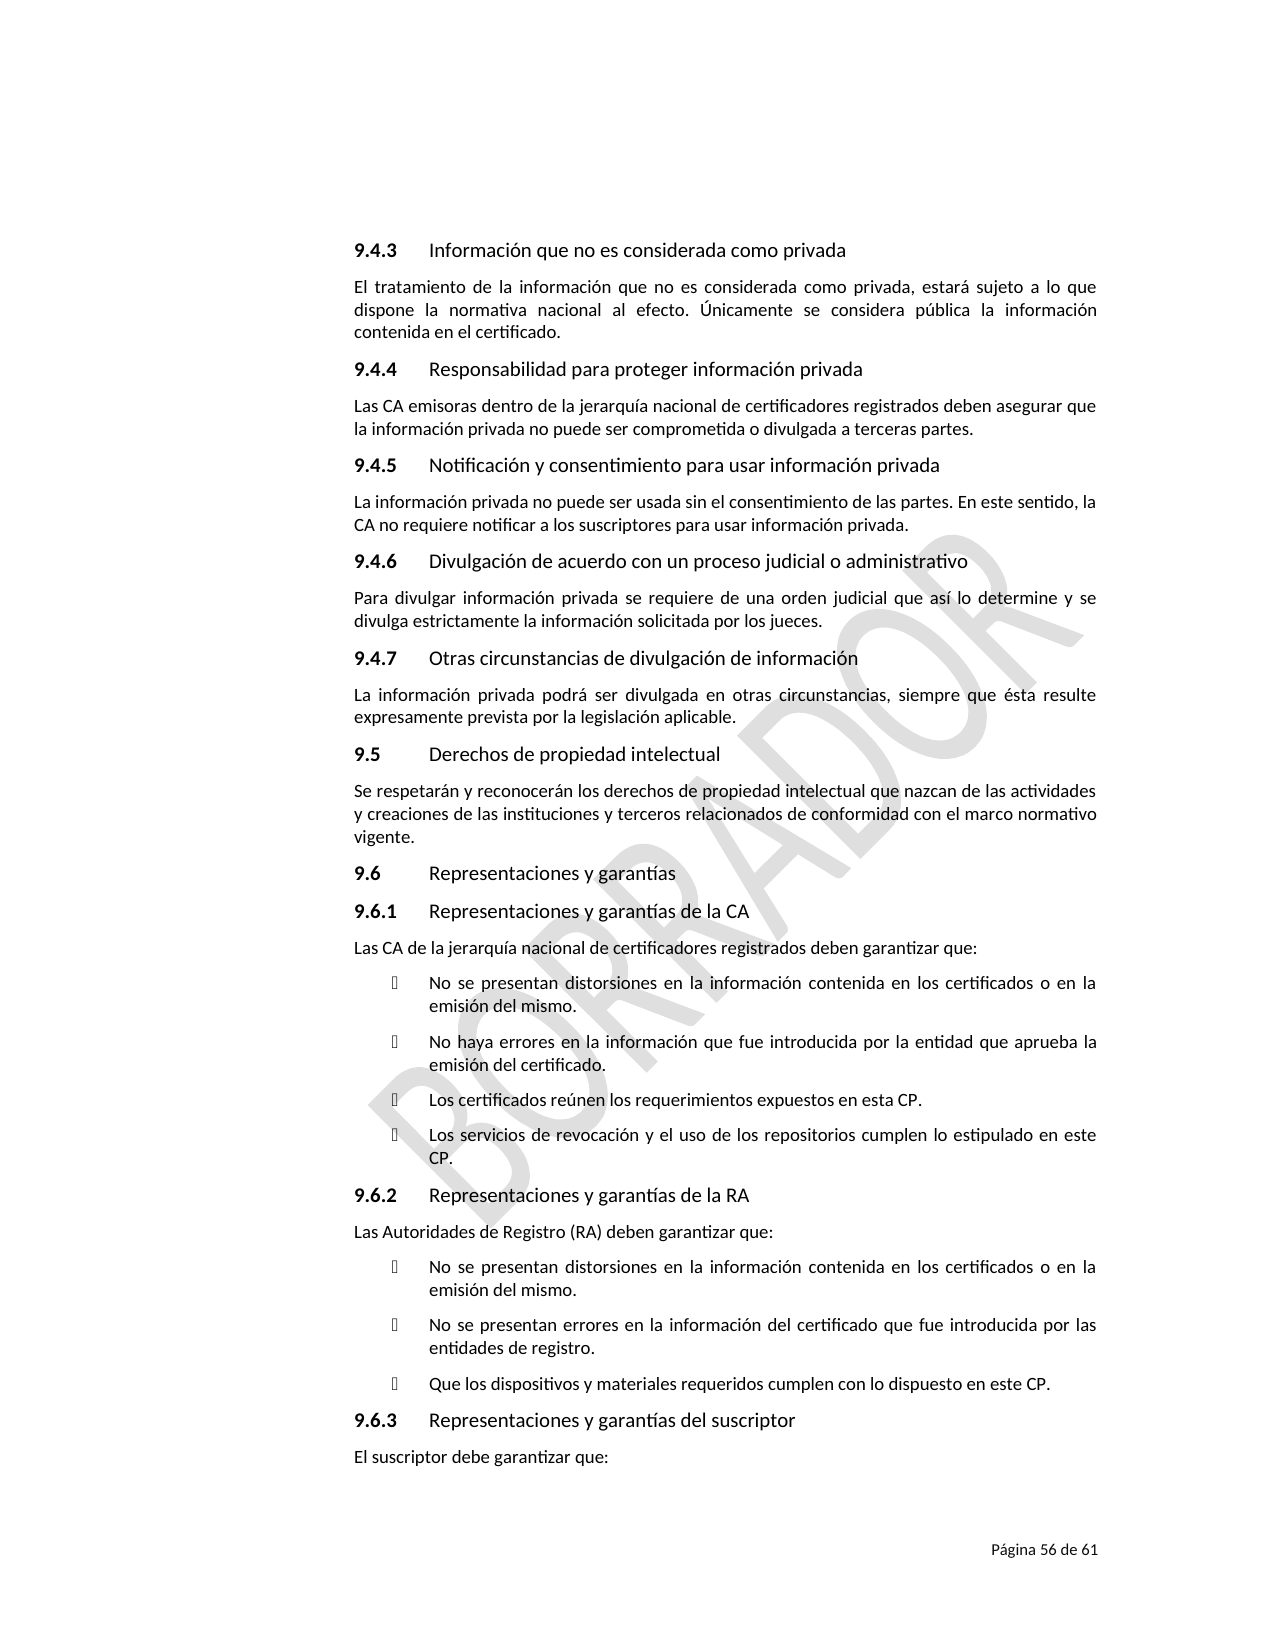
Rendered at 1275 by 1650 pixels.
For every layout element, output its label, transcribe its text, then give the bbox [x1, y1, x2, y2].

text Información que no es considerada como privada [354, 237, 1098, 262]
text Las Autoridades de Registro (RA) deben garantizar que: [354, 1220, 1098, 1243]
text Representaciones y garantías [354, 860, 1098, 886]
text Los certificados reúnen los requerimientos expuestos en esta CP. [391, 1088, 1098, 1111]
text Representaciones y garantías de la CA [354, 898, 1098, 924]
text No haya errores en la información que fue introducida por la entidad que aprueba la emisión del certificado. [391, 1030, 1098, 1076]
text Para divulgar información privada se requiere de una orden judicial que así lo determine y se divulga estrictamente la información solicitada por los jueces. [354, 587, 1098, 632]
text Derechos de propiedad intelectual [354, 741, 1098, 767]
text La información privada podrá ser divulgada en otras circunstancias, siempre que ésta resulte expresamente prevista por la legislación aplicable. [354, 683, 1098, 729]
text No se presentan errores en la información del certificado que fue introducida por las entidades de registro. [391, 1314, 1098, 1359]
text Responsabilidad para proteger información privada [354, 356, 1098, 382]
text Que los dispositivos y materiales requeridos cumplen con lo dispuesto en este CP. [391, 1372, 1098, 1395]
text No se presentan distorsiones en la información contenida en los certificados o en la emisión del mismo. [391, 972, 1098, 1017]
text El suscriptor debe garantizar que: [354, 1445, 1098, 1468]
text Representaciones y garantías del suscriptor [354, 1407, 1098, 1433]
text La información privada no puede ser usada sin el consentimiento de las partes. En este sentido, la CA no requiere notificar a los suscriptores para usar información privada. [354, 490, 1098, 536]
text Divulgación de acuerdo con un proceso judicial o administrativo [354, 549, 1098, 574]
text Las CA emisoras dentro de la jerarquía nacional de certificadores registrados deben asegurar que la información privada no puede ser comprometida o divulgada a terceras partes. [354, 394, 1098, 440]
text El tratamiento de la información que no es considerada como privada, estará sujeto a lo que dispone la normativa nacional al efecto. Únicamente se considera pública la información contenida en el certificado. [354, 275, 1098, 344]
text Representaciones y garantías de la RA [354, 1182, 1098, 1207]
text Las CA de la jerarquía nacional de certificadores registrados deben garantizar que: [354, 936, 1098, 959]
text Se respetarán y reconocerán los derechos de propiedad intelectual que nazcan de las actividades y creaciones de las instituciones y terceros relacionados de conformidad con el marco normativo vigente. [354, 779, 1098, 848]
text Los servicios de revocación y el uso de los repositorios cumplen lo estipulado en este CP. [391, 1124, 1098, 1169]
text No se presentan distorsiones en la información contenida en los certificados o en la emisión del mismo. [391, 1255, 1098, 1301]
text Otras circunstancias de divulgación de información [354, 645, 1098, 670]
text Notificación y consentimiento para usar información privada [354, 452, 1098, 478]
